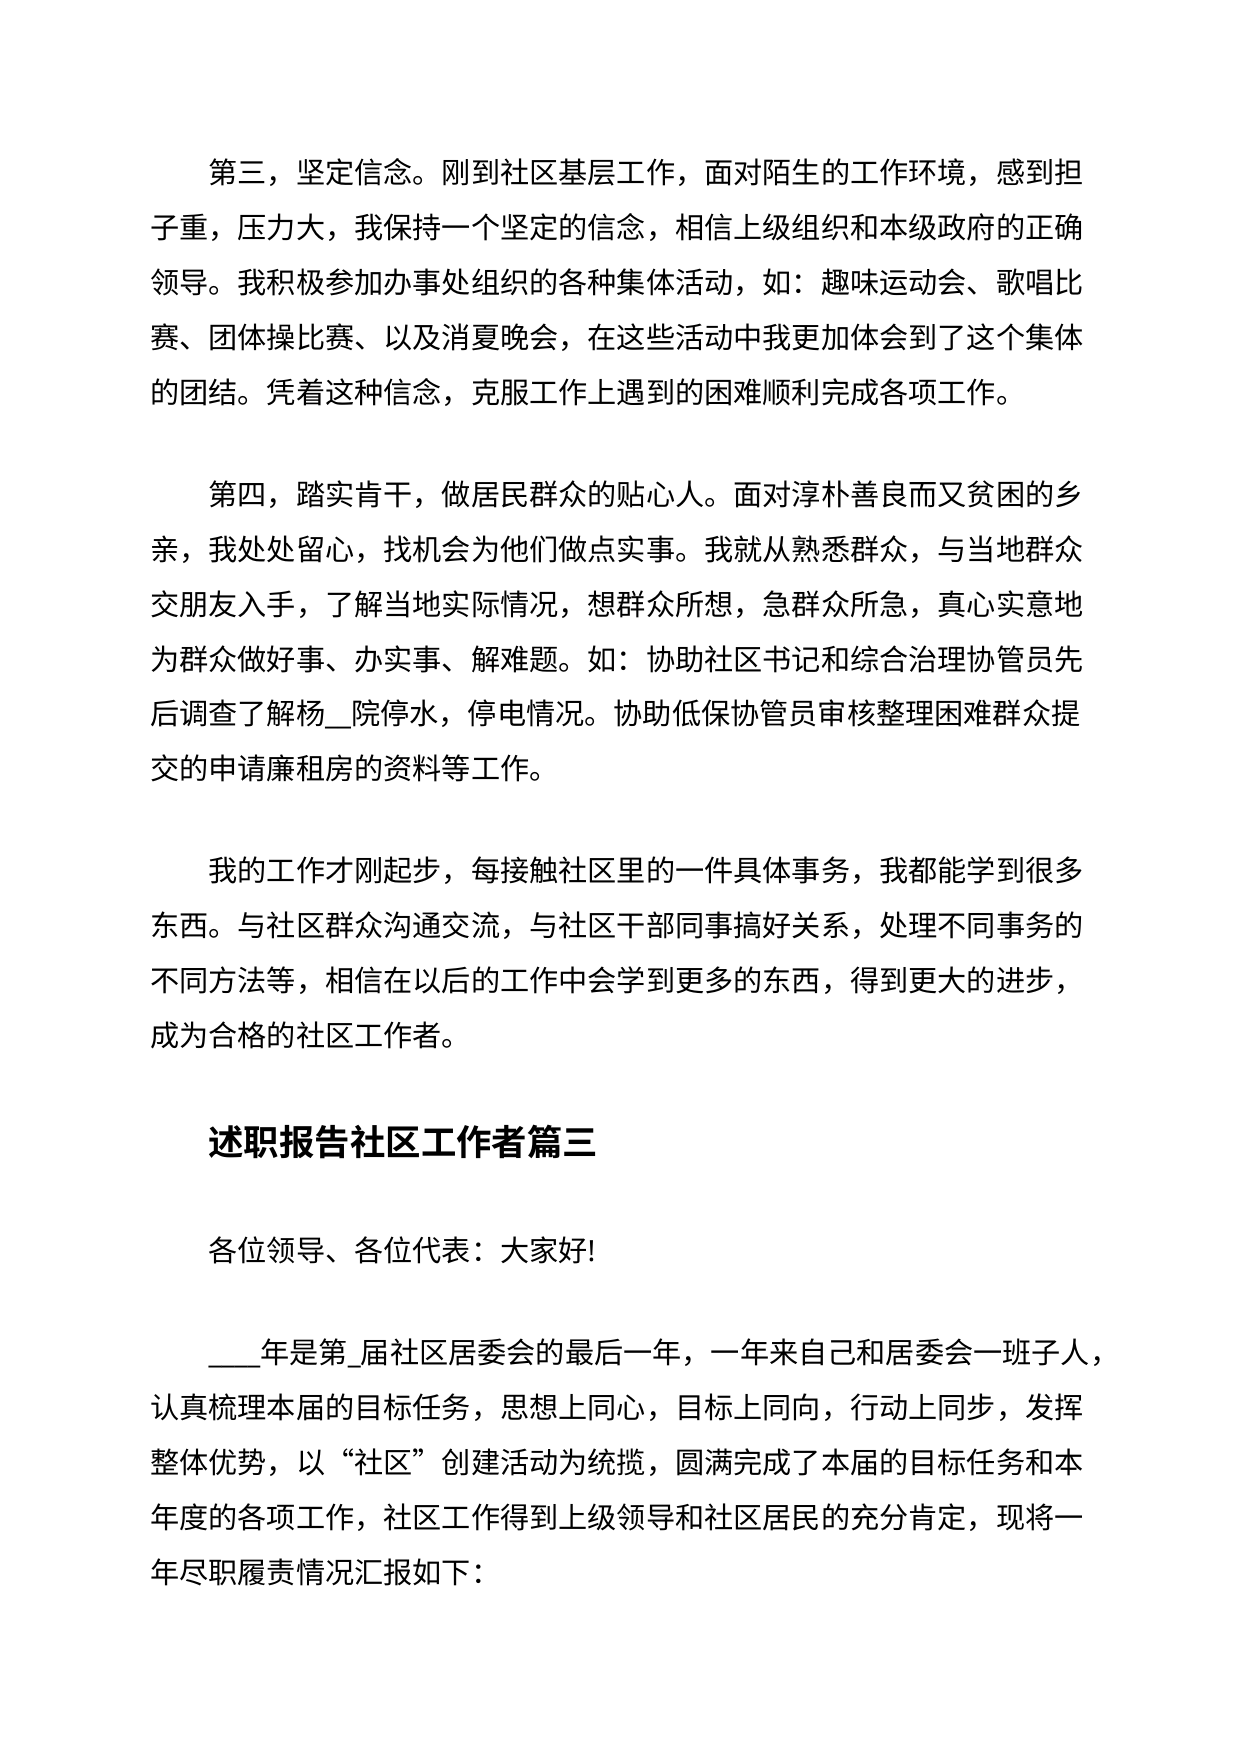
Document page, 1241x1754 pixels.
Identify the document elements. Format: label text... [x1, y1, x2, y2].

text 第四，踏实肯干，做居民群众的贴心人。面对淳朴善良而又贫困的乡亲，我处处留心，找机会为他们做点实事。我就从熟悉群众，与当地群众交朋友入手，了解当地实际情况，想群众所想，急群众所急，真心实意地为群众做好事、办实事、解难题。如：协助社区书记和综合治理协管员先后调查了解杨__院停水，停电情况。协助低保协管员审核整理困难群众提交的申请廉租房的资料等工作。 [150, 471, 1090, 788]
text 我的工作才刚起步，每接触社区里的一件具体事务，我都能学到很多东西。与社区群众沟通交流，与社区干部同事搞好关系，处理不同事务的不同方法等，相信在以后的工作中会学到更多的东西，得到更大的进步，成为合格的社区工作者。 [150, 848, 1090, 1055]
text 第三，坚定信念。刚到社区基层工作，面对陌生的工作环境，感到担子重，压力大，我保持一个坚定的信念，相信上级组织和本级政府的正确领导。我积极参加办事处组织的各种集体活动，如：趣味运动会、歌唱比赛、团体操比赛、以及消夏晚会，在这些活动中我更加体会到了这个集体的团结。凭着这种信念，克服工作上遇到的困难顺利完成各项工作。 [150, 150, 1090, 412]
text 各位领导、各位代表：大家好! [150, 1228, 1090, 1270]
text ____年是第_届社区居委会的最后一年，一年来自己和居委会一班子人，认真梳理本届的目标任务，思想上同心，目标上同向，行动上同步，发挥整体优势，以“社区”创建活动为统揽，圆满完成了本届的目标任务和本年度的各项工作，社区工作得到上级领导和社区居民的充分肯定，现将一年尽职履责情况汇报如下： [150, 1329, 1090, 1592]
text 述职报告社区工作者篇三 [150, 1114, 1090, 1165]
